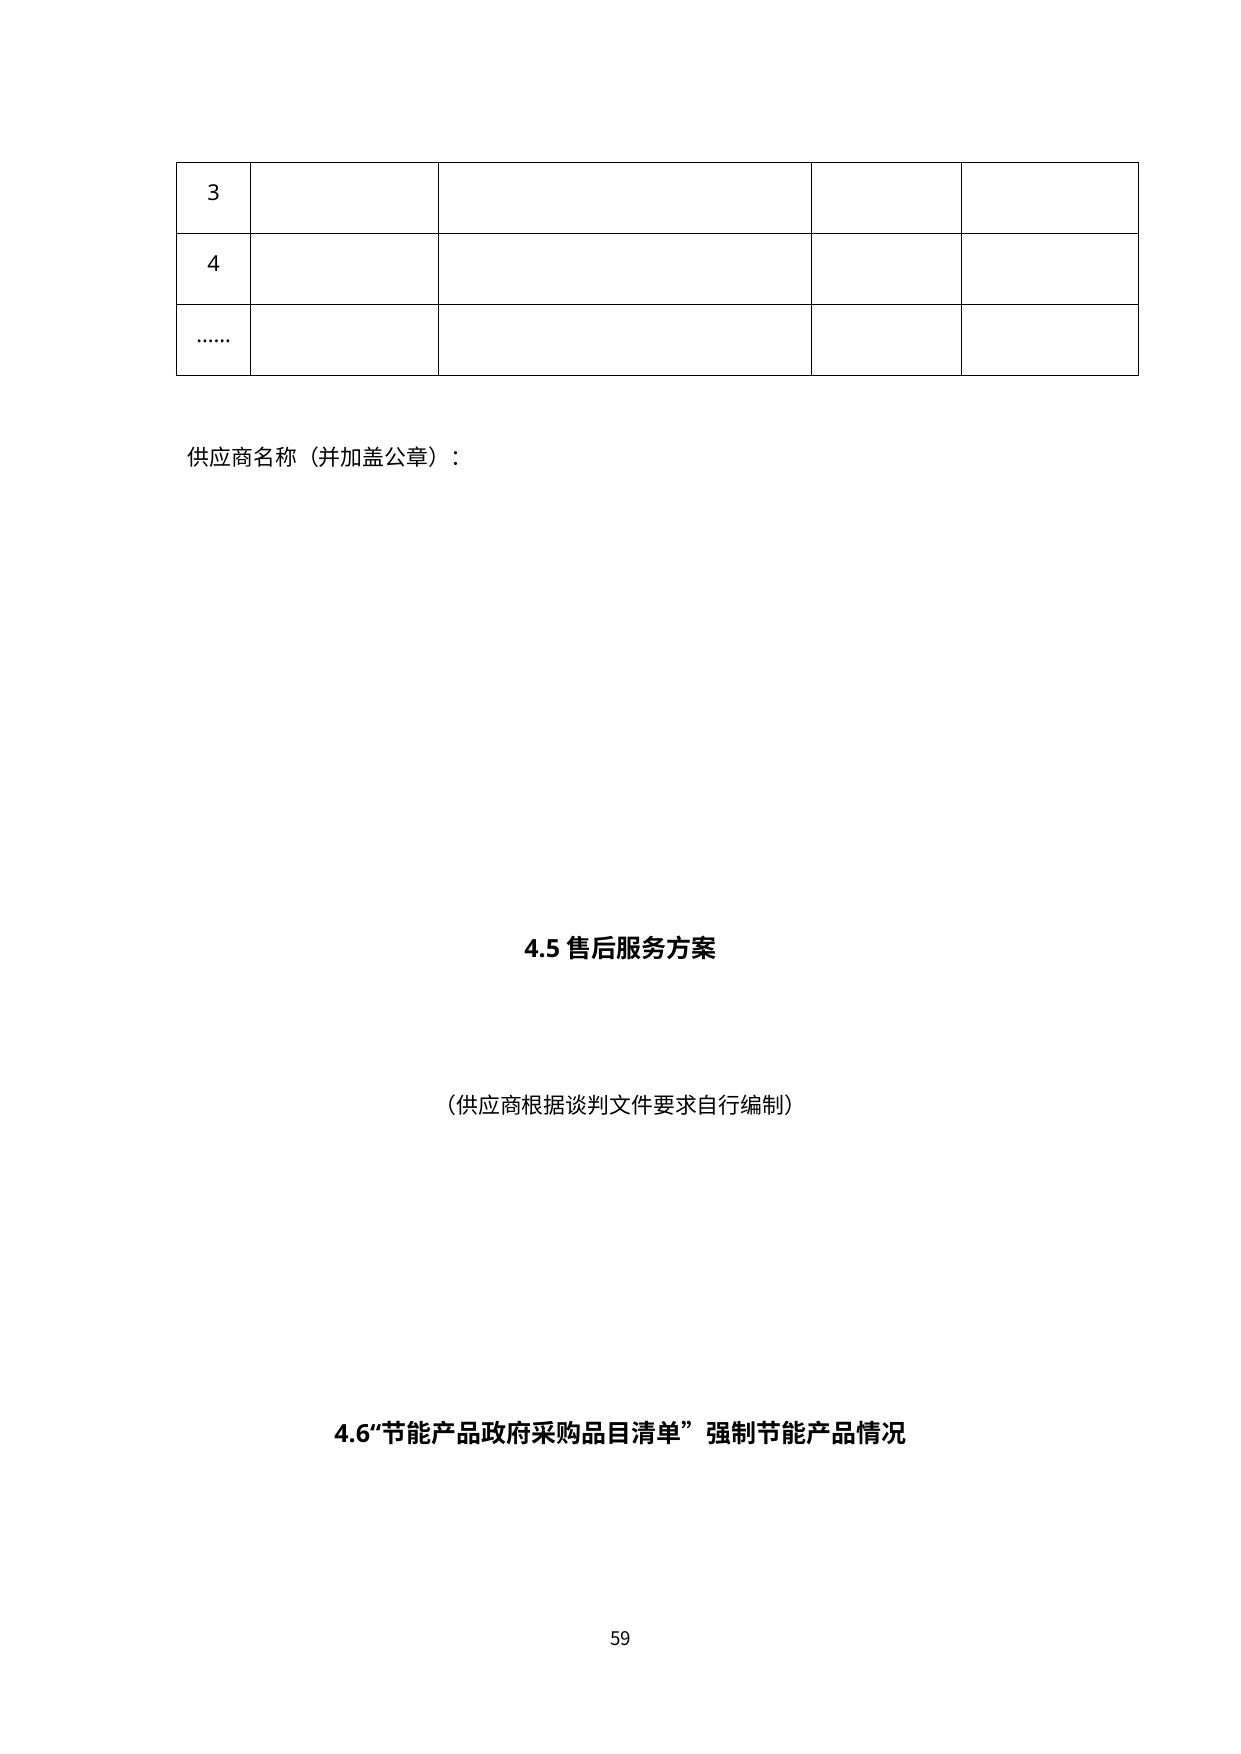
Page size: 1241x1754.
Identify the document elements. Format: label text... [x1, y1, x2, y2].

text 4.6“节能产品政府采购品目清单”强制节能产品情况 [187, 1399, 1053, 1464]
table_cell [251, 163, 438, 233]
table_cell [962, 305, 1138, 374]
table_cell [439, 234, 811, 304]
table_cell 4 [177, 234, 250, 304]
text 4.5 售后服务方案 [187, 914, 1053, 979]
table_cell [251, 305, 438, 374]
table_cell [812, 305, 961, 374]
table_cell …… [177, 305, 250, 374]
text 供应商名称（并加盖公章）： [187, 440, 1053, 472]
table_cell [439, 305, 811, 374]
table_cell [251, 234, 438, 304]
table_cell [812, 234, 961, 304]
table_cell [962, 163, 1138, 233]
table_cell [439, 163, 811, 233]
table_cell [962, 234, 1138, 304]
table_cell 3 [177, 163, 250, 233]
table_cell [812, 163, 961, 233]
text （供应商根据谈判文件要求自行编制） [187, 1087, 1053, 1120]
